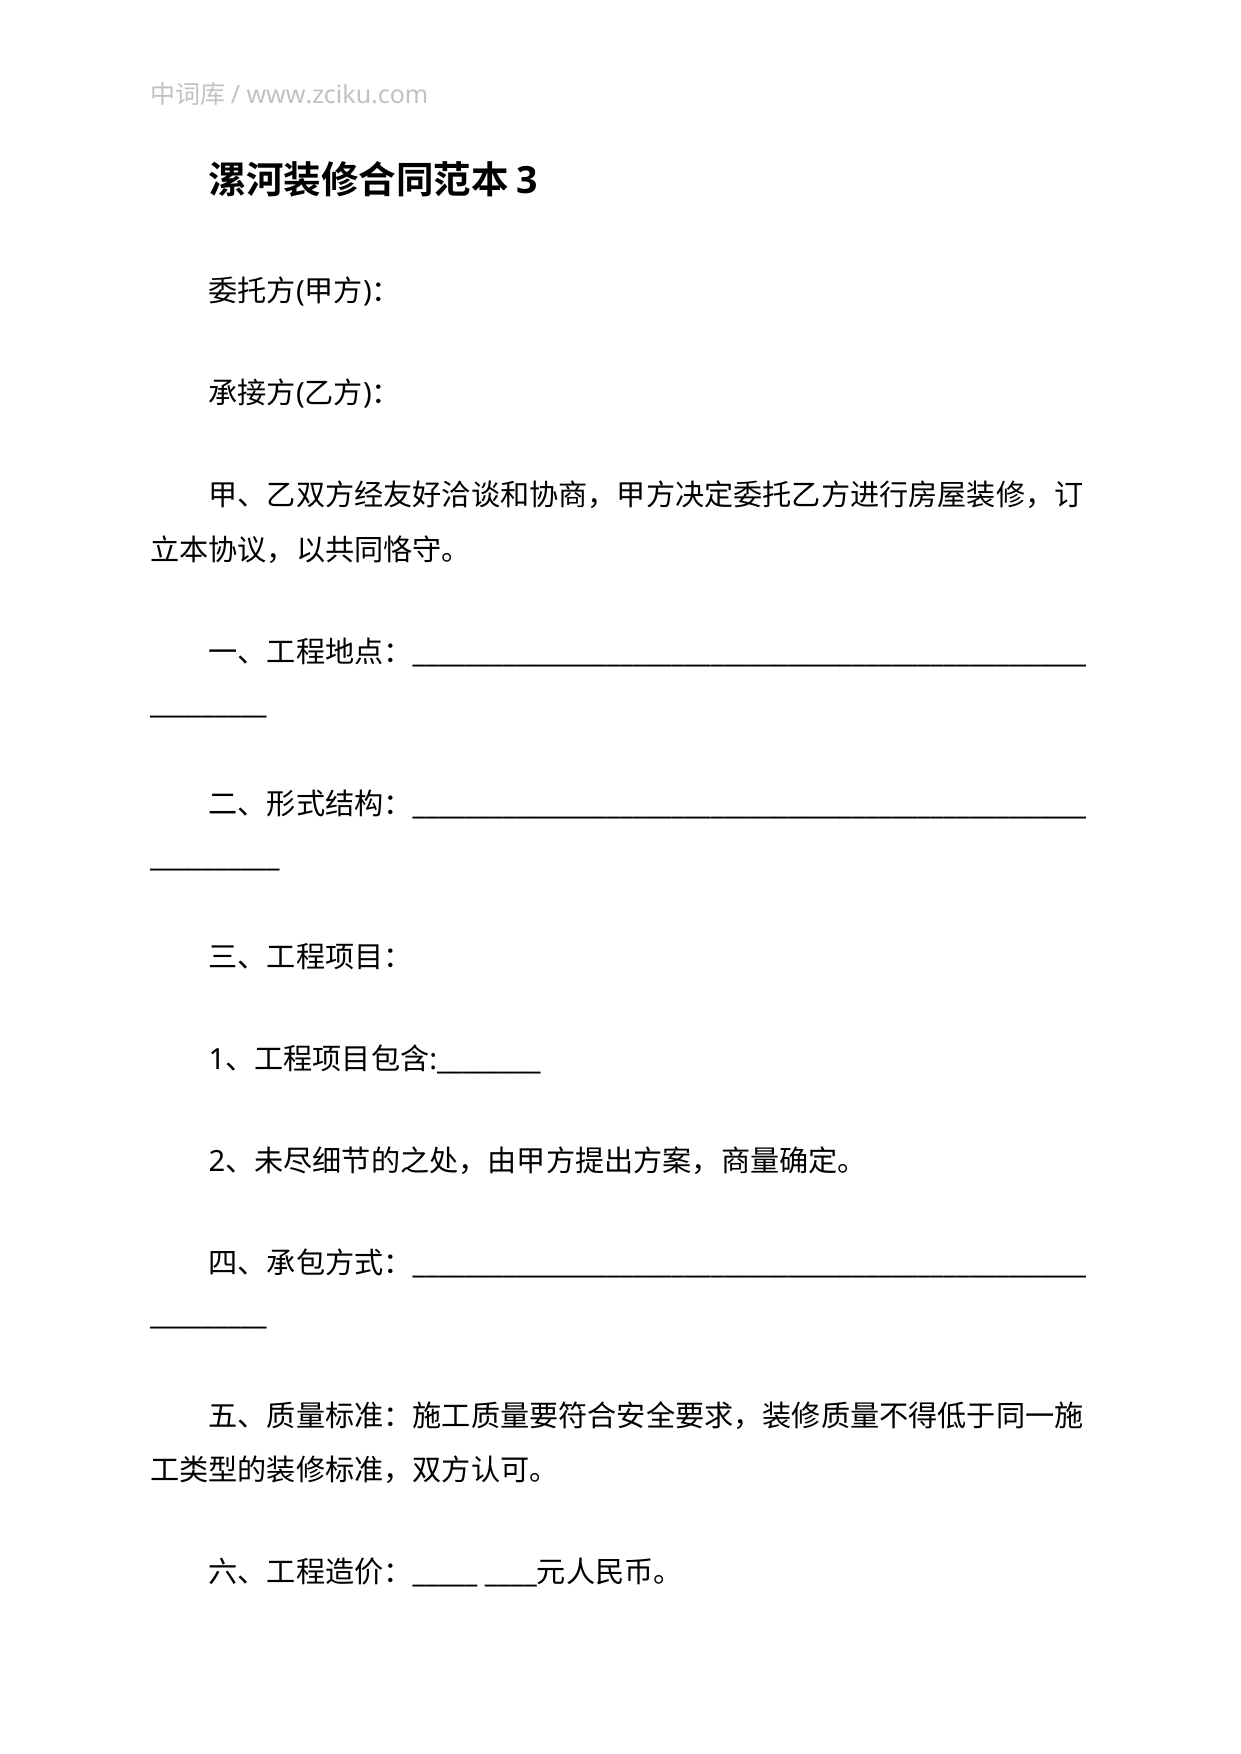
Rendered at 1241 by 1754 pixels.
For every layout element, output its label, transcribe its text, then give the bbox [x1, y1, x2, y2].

text 1、工程项目包含:________ [150, 1035, 1090, 1078]
text 二、形式结构：______________________________________________________________ [150, 781, 1090, 875]
text 四、承包方式：_____________________________________________________________ [150, 1239, 1090, 1333]
text 六、工程造价：_____ ____元人民币。 [150, 1549, 1090, 1591]
text 五、质量标准：施工质量要符合安全要求，装修质量不得低于同一施工类型的装修标准，双方认可。 [150, 1392, 1090, 1489]
text 漯河装修合同范本3 [150, 150, 1090, 204]
text 一、工程地点：_____________________________________________________________ [150, 628, 1090, 722]
text 承接方(乙方)： [150, 369, 1090, 412]
text 甲、乙双方经友好洽谈和协商，甲方决定委托乙方进行房屋装修，订立本协议，以共同恪守。 [150, 472, 1090, 569]
text 2、未尽细节的之处，由甲方提出方案，商量确定。 [150, 1137, 1090, 1180]
text 三、工程项目： [150, 934, 1090, 976]
text 委托方(甲方)： [150, 268, 1090, 310]
